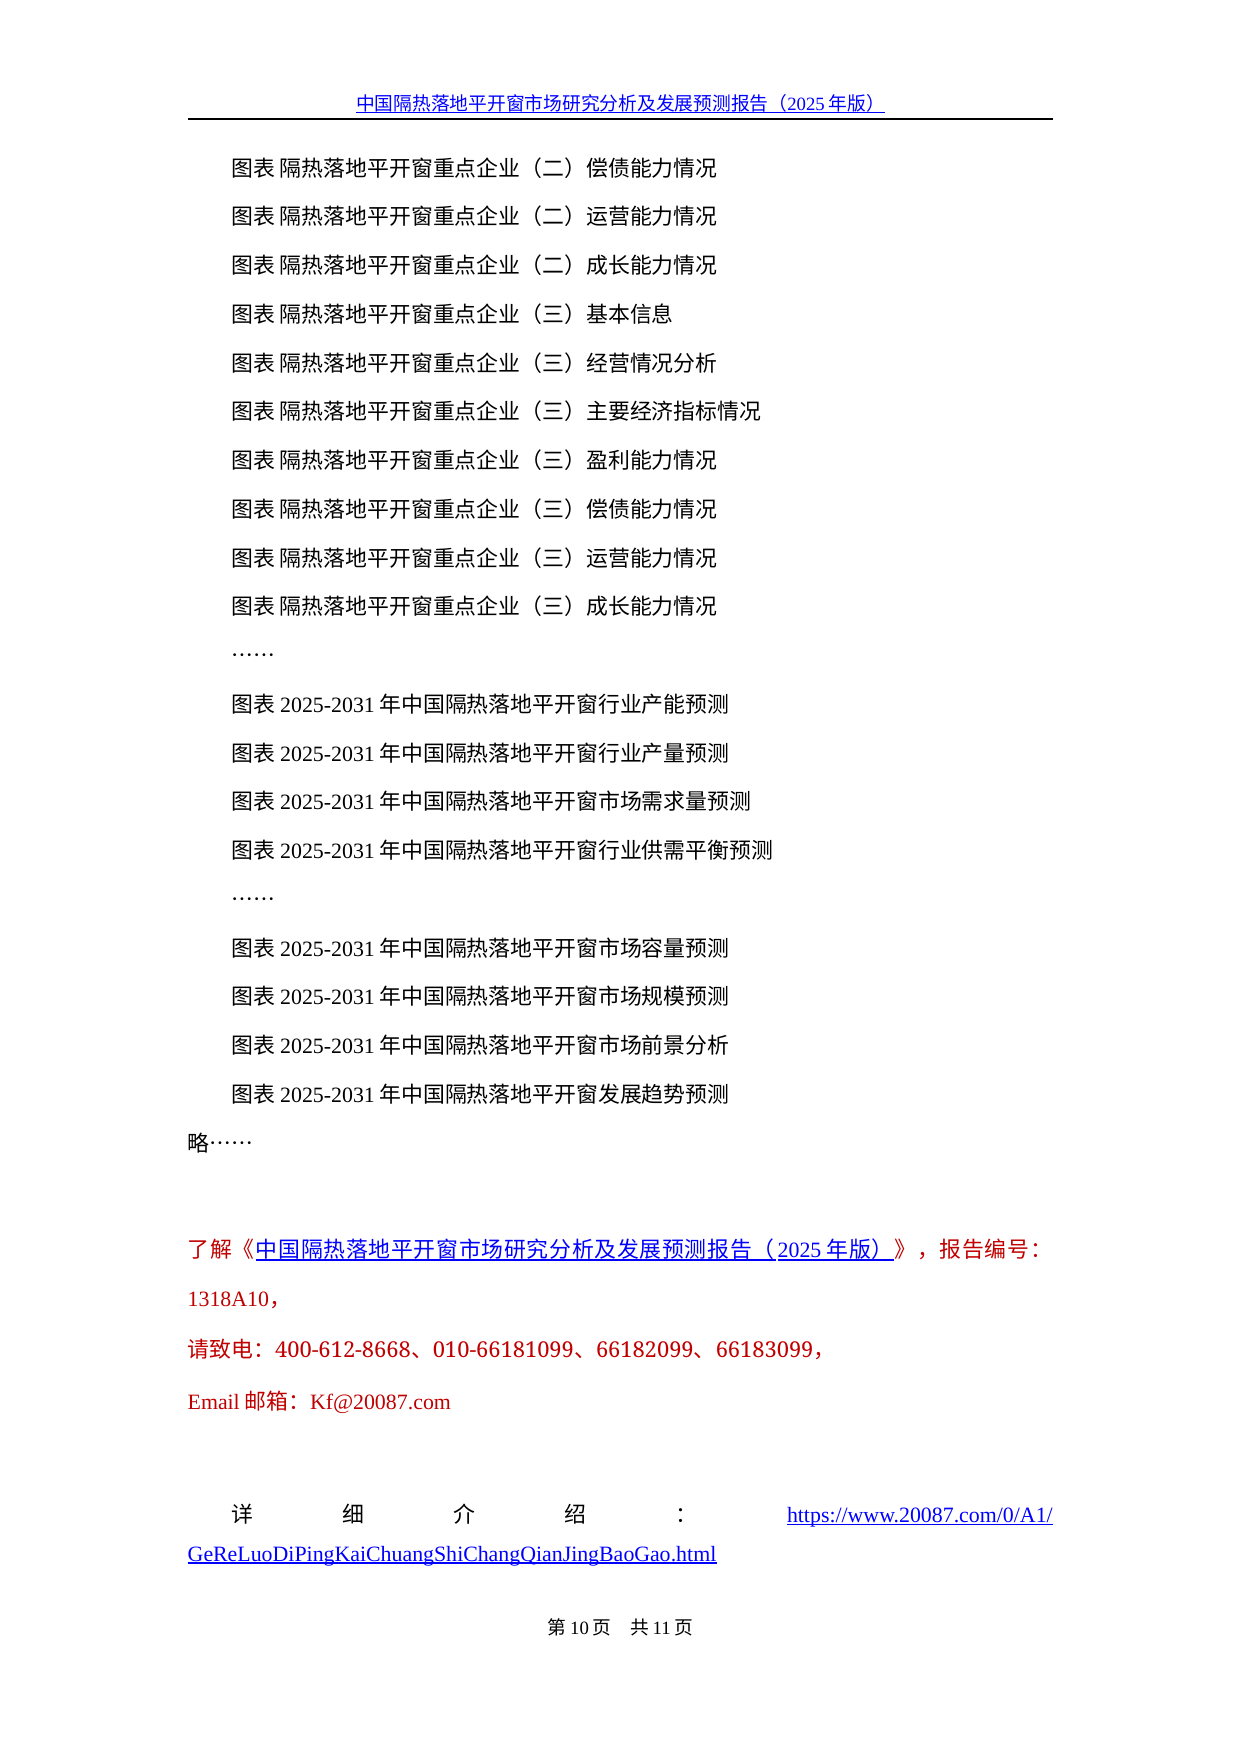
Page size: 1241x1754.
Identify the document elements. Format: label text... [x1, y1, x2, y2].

text Email邮箱：Kf@20087.com [187, 1383, 1053, 1416]
text 请致电：400-612-8668、010-66181099、66182099、66183099， [187, 1332, 1053, 1364]
text 了解《中国隔热落地平开窗市场研究分析及发展预测报告（2025年版）》，报告编号：1318A10， [187, 1232, 1053, 1313]
text 详细介绍：https://www.20087.com/0/A1/GeReLuoDiPingKaiChuangShiChangQianJingBaoGao.html [187, 1496, 1053, 1569]
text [187, 150, 1053, 1158]
